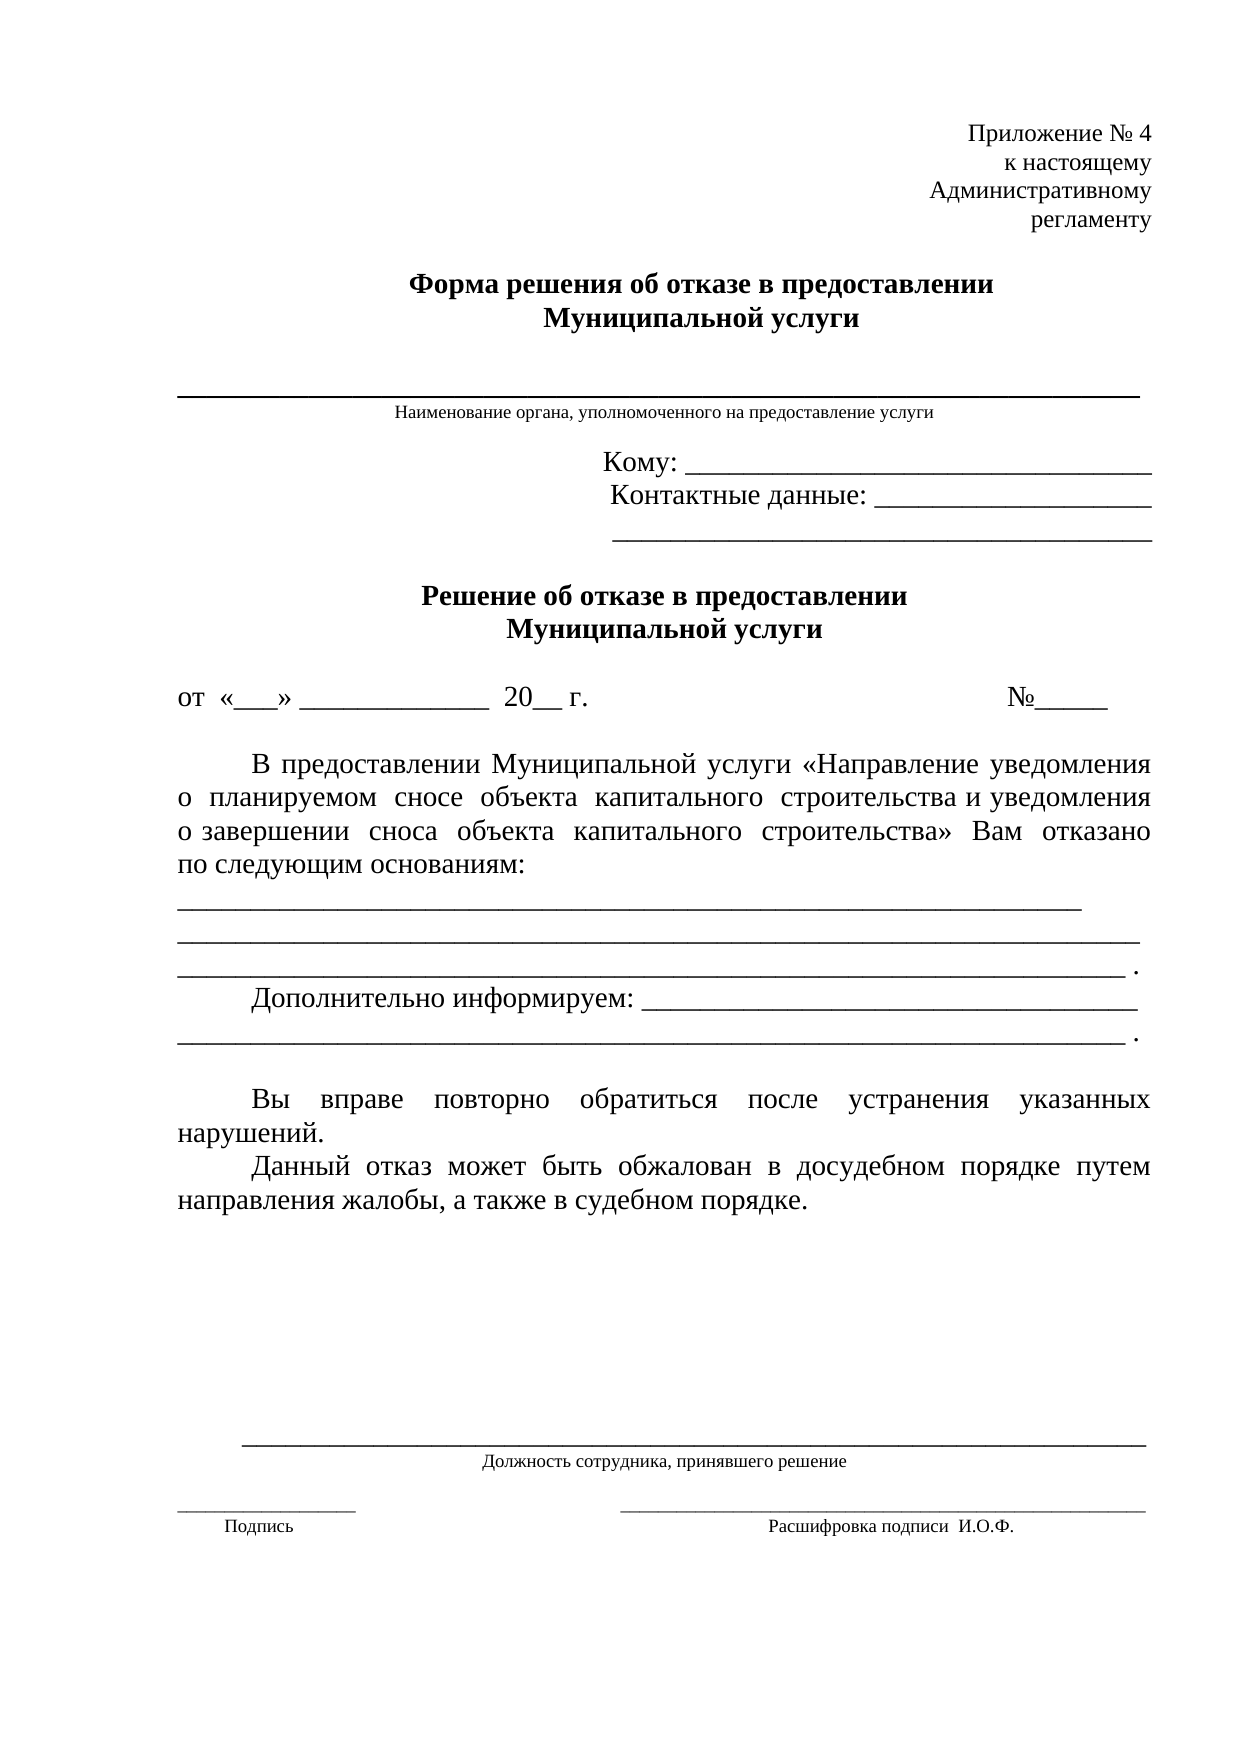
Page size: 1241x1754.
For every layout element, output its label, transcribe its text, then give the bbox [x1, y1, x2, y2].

text Административному [177, 176, 1152, 204]
text Муниципальной услуги [177, 612, 1152, 645]
text Контактные данные: ___________________ [177, 477, 1152, 511]
text Вы вправе повторно обратиться после устранения указанных нарушений. [177, 1081, 1152, 1148]
text регламенту [177, 204, 1152, 233]
text ___________________ ________________________________________________________ Подпись Расшифровка подписи И.О.Ф. [177, 1493, 1152, 1536]
text Дополнительно информируем: __________________________________ _________________________________________________________________ . [177, 981, 1152, 1048]
text ______________________________________________________________ [177, 880, 1152, 913]
text В предоставлении Муниципальной услуги «Направление уведомления о планируемом сносе объекта капитального строительства и уведомления о завершении сноса объекта капитального строительства» Вам отказано по следующим основаниям: [177, 746, 1152, 880]
text Наименование органа, уполномоченного на предоставление услуги [177, 401, 1152, 422]
text Данный отказ может быть обжалован в досудебном порядке путем направления жалобы, а также в судебном порядке. [177, 1148, 1152, 1215]
text Кому: ________________________________ [177, 444, 1152, 477]
text к настоящему [177, 147, 1152, 176]
text от «___» _____________ 20__ г. №_____ [177, 679, 1152, 712]
text ___________________________________________________________________________________________________________________________________ . [177, 913, 1152, 981]
text Приложение № 4 [768, 118, 1152, 147]
text _____________________________________ [177, 511, 1152, 544]
text Решение об отказе в предоставлении [177, 578, 1152, 612]
text ______________________________________________________________ Должность сотрудника, принявшего решение [177, 1417, 1152, 1472]
text Муниципальной услуги [177, 300, 1152, 334]
text __________________________________________________________________ [177, 367, 1152, 401]
text Форма решения об отказе в предоставлении [177, 267, 1152, 300]
